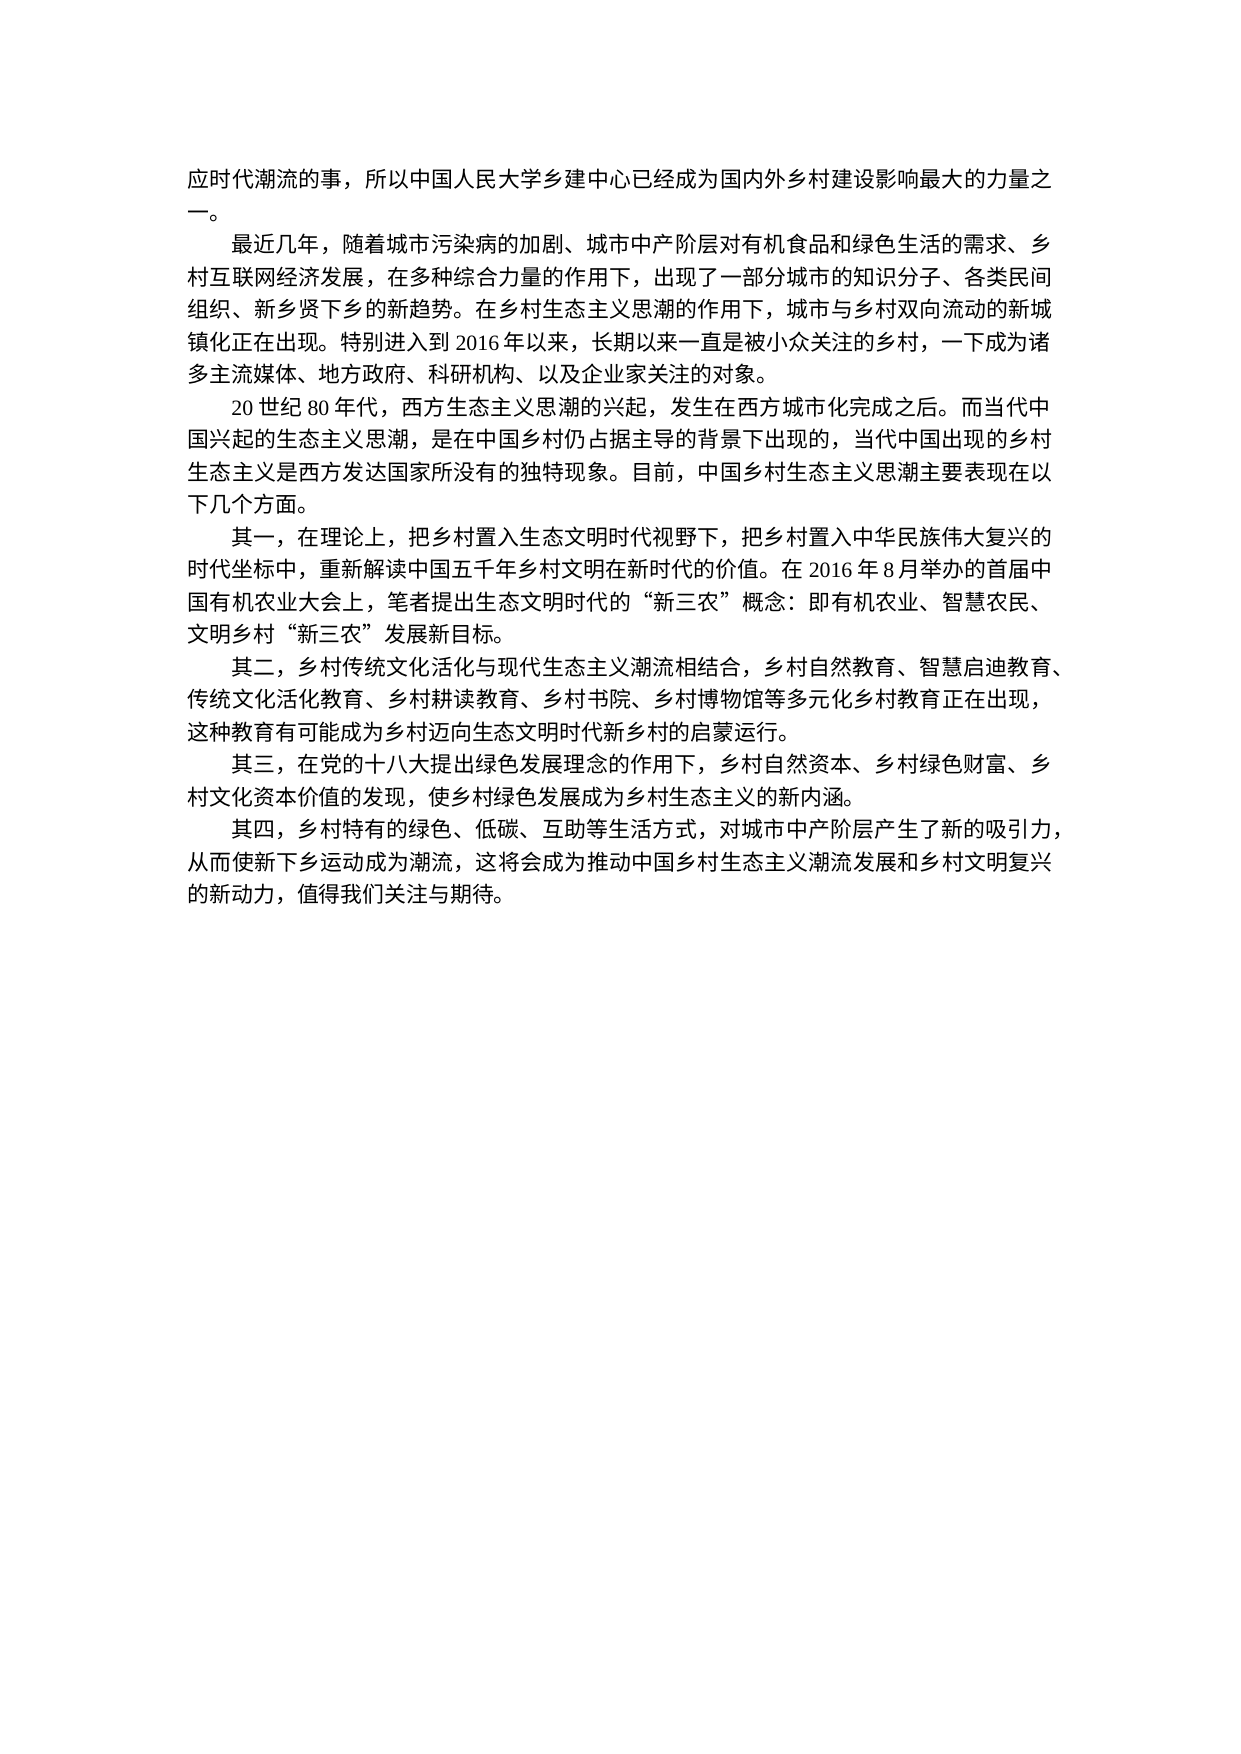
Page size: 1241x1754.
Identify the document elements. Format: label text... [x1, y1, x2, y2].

text 其四，乡村特有的绿色、低碳、互助等生活方式，对城市中产阶层产生了新的吸引力，从而使新下乡运动成为潮流，这将会成为推动中国乡村生态主义潮流发展和乡村文明复兴的新动力，值得我们关注与期待。 [187, 812, 1053, 909]
text 其二，乡村传统文化活化与现代生态主义潮流相结合，乡村自然教育、智慧启迪教育、传统文化活化教育、乡村耕读教育、乡村书院、乡村博物馆等多元化乡村教育正在出现，这种教育有可能成为乡村迈向生态文明时代新乡村的启蒙运行。 [187, 649, 1053, 747]
text 最近几年，随着城市污染病的加剧、城市中产阶层对有机食品和绿色生活的需求、乡村互联网经济发展，在多种综合力量的作用下，出现了一部分城市的知识分子、各类民间组织、新乡贤下乡的新趋势。在乡村生态主义思潮的作用下，城市与乡村双向流动的新城镇化正在出现。特别进入到2016年以来，长期以来一直是被小众关注的乡村，一下成为诸多主流媒体、地方政府、科研机构、以及企业家关注的对象。 [187, 227, 1053, 389]
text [187, 162, 1053, 227]
text 20世纪80年代，西方生态主义思潮的兴起，发生在西方城市化完成之后。而当代中国兴起的生态主义思潮，是在中国乡村仍占据主导的背景下出现的，当代中国出现的乡村生态主义是西方发达国家所没有的独特现象。目前，中国乡村生态主义思潮主要表现在以下几个方面。 [187, 389, 1053, 519]
text 其三，在党的十八大提出绿色发展理念的作用下，乡村自然资本、乡村绿色财富、乡村文化资本价值的发现，使乡村绿色发展成为乡村生态主义的新内涵。 [187, 747, 1053, 812]
text 其一，在理论上，把乡村置入生态文明时代视野下，把乡村置入中华民族伟大复兴的时代坐标中，重新解读中国五千年乡村文明在新时代的价值。在2016年8月举办的首届中国有机农业大会上，笔者提出生态文明时代的“新三农”概念：即有机农业、智慧农民、文明乡村“新三农”发展新目标。 [187, 519, 1053, 649]
